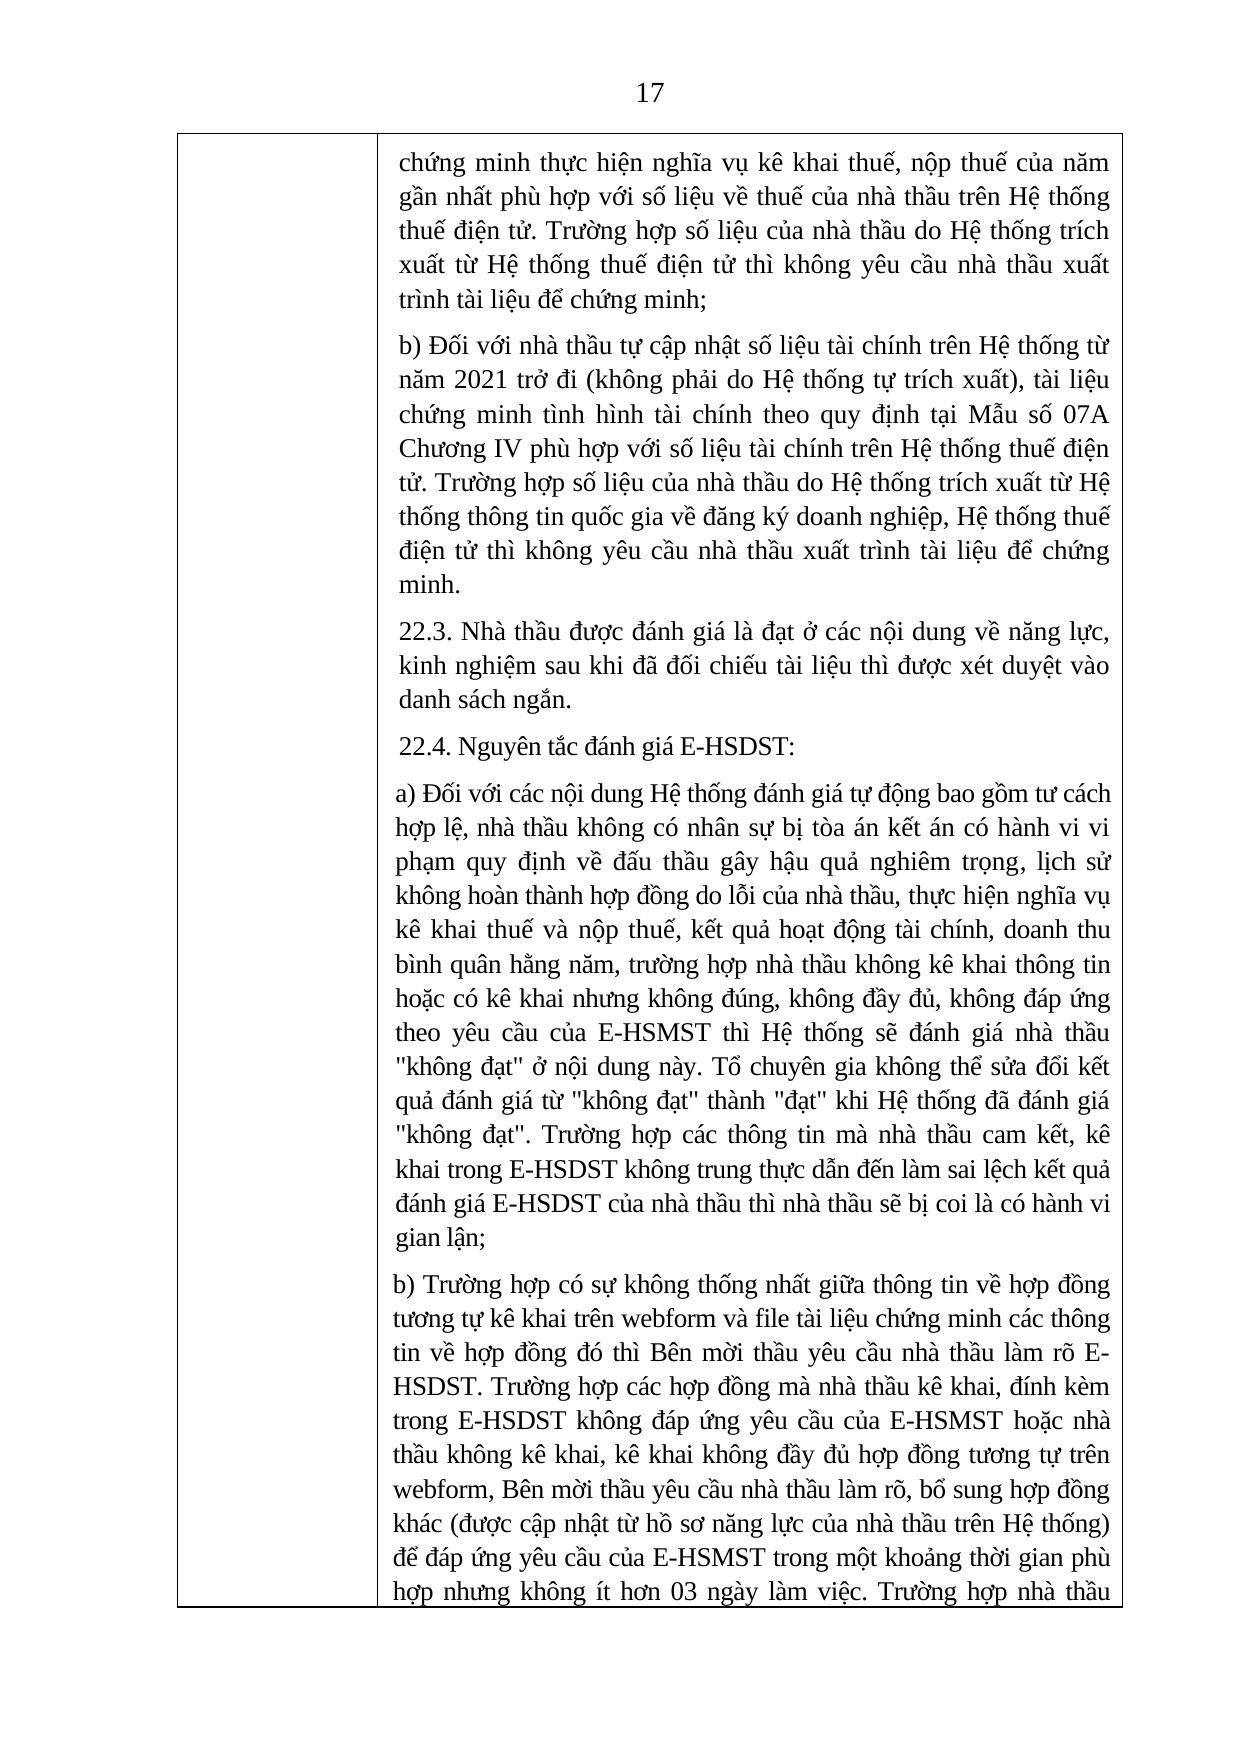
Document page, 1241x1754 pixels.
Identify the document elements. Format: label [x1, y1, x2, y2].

table_cell [378, 134, 1122, 1606]
table_cell [178, 134, 377, 1606]
